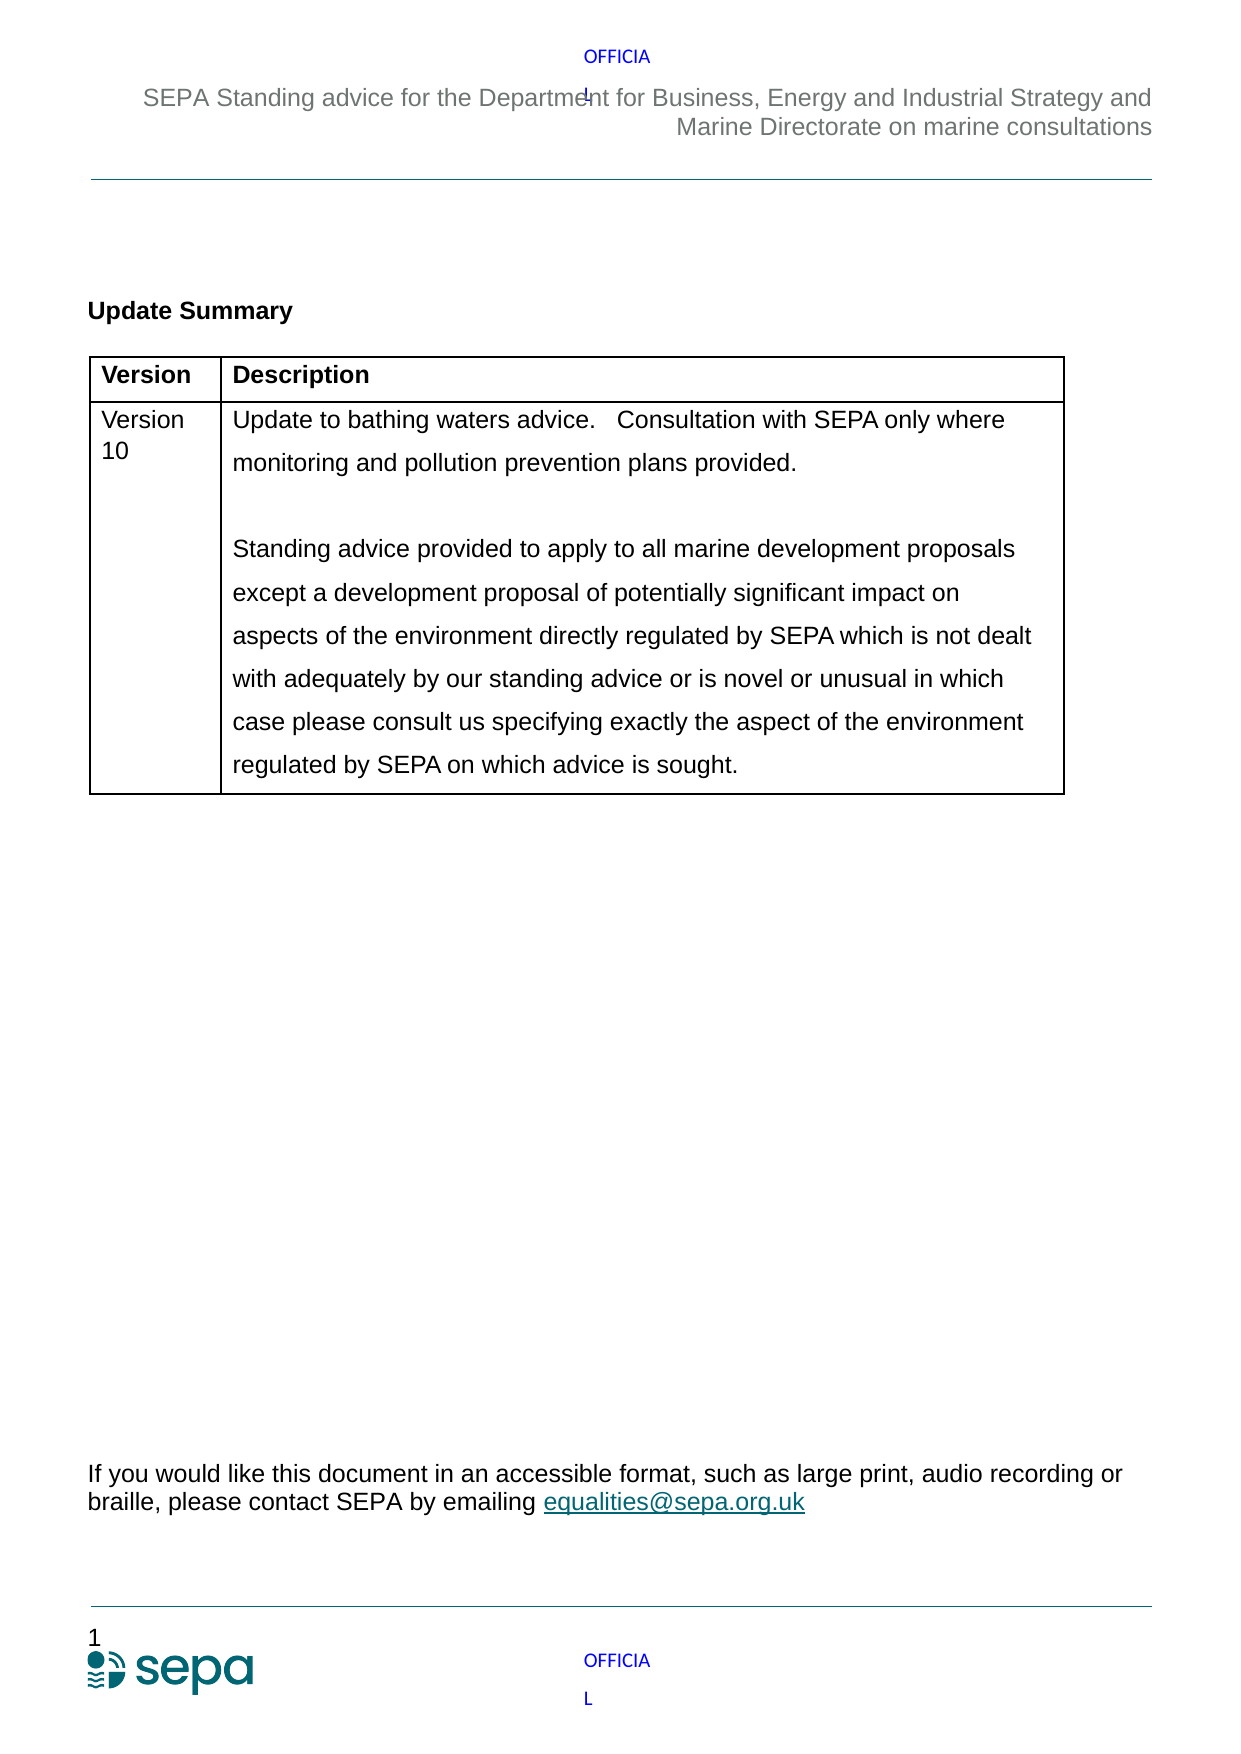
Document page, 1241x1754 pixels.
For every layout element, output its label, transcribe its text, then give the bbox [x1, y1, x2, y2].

table_cell Update to bathing waters advice. Consultation with SEPA only where monitoring and pollution prevention plans provided. Standing advice provided to apply to all marine development proposals except a development proposal of potentially significant impact on aspects of the environment directly regulated by SEPA which is not dealt with adequately by our standing advice or is novel or unusual in which case please consult us specifying exactly the aspect of the environment regulated by SEPA on which advice is sought. [222, 403, 1063, 793]
table_header Version [91, 358, 220, 401]
table_header Description [222, 358, 1063, 401]
table_cell Version 10 [91, 403, 220, 793]
text If you would like this document in an accessible format, such as large print, audio recording or braille, please contact SEPA by emailing equalities@sepa.org.uk [87, 1458, 1153, 1516]
picture [87, 1651, 253, 1695]
subtitle Update Summary [87, 296, 1153, 325]
